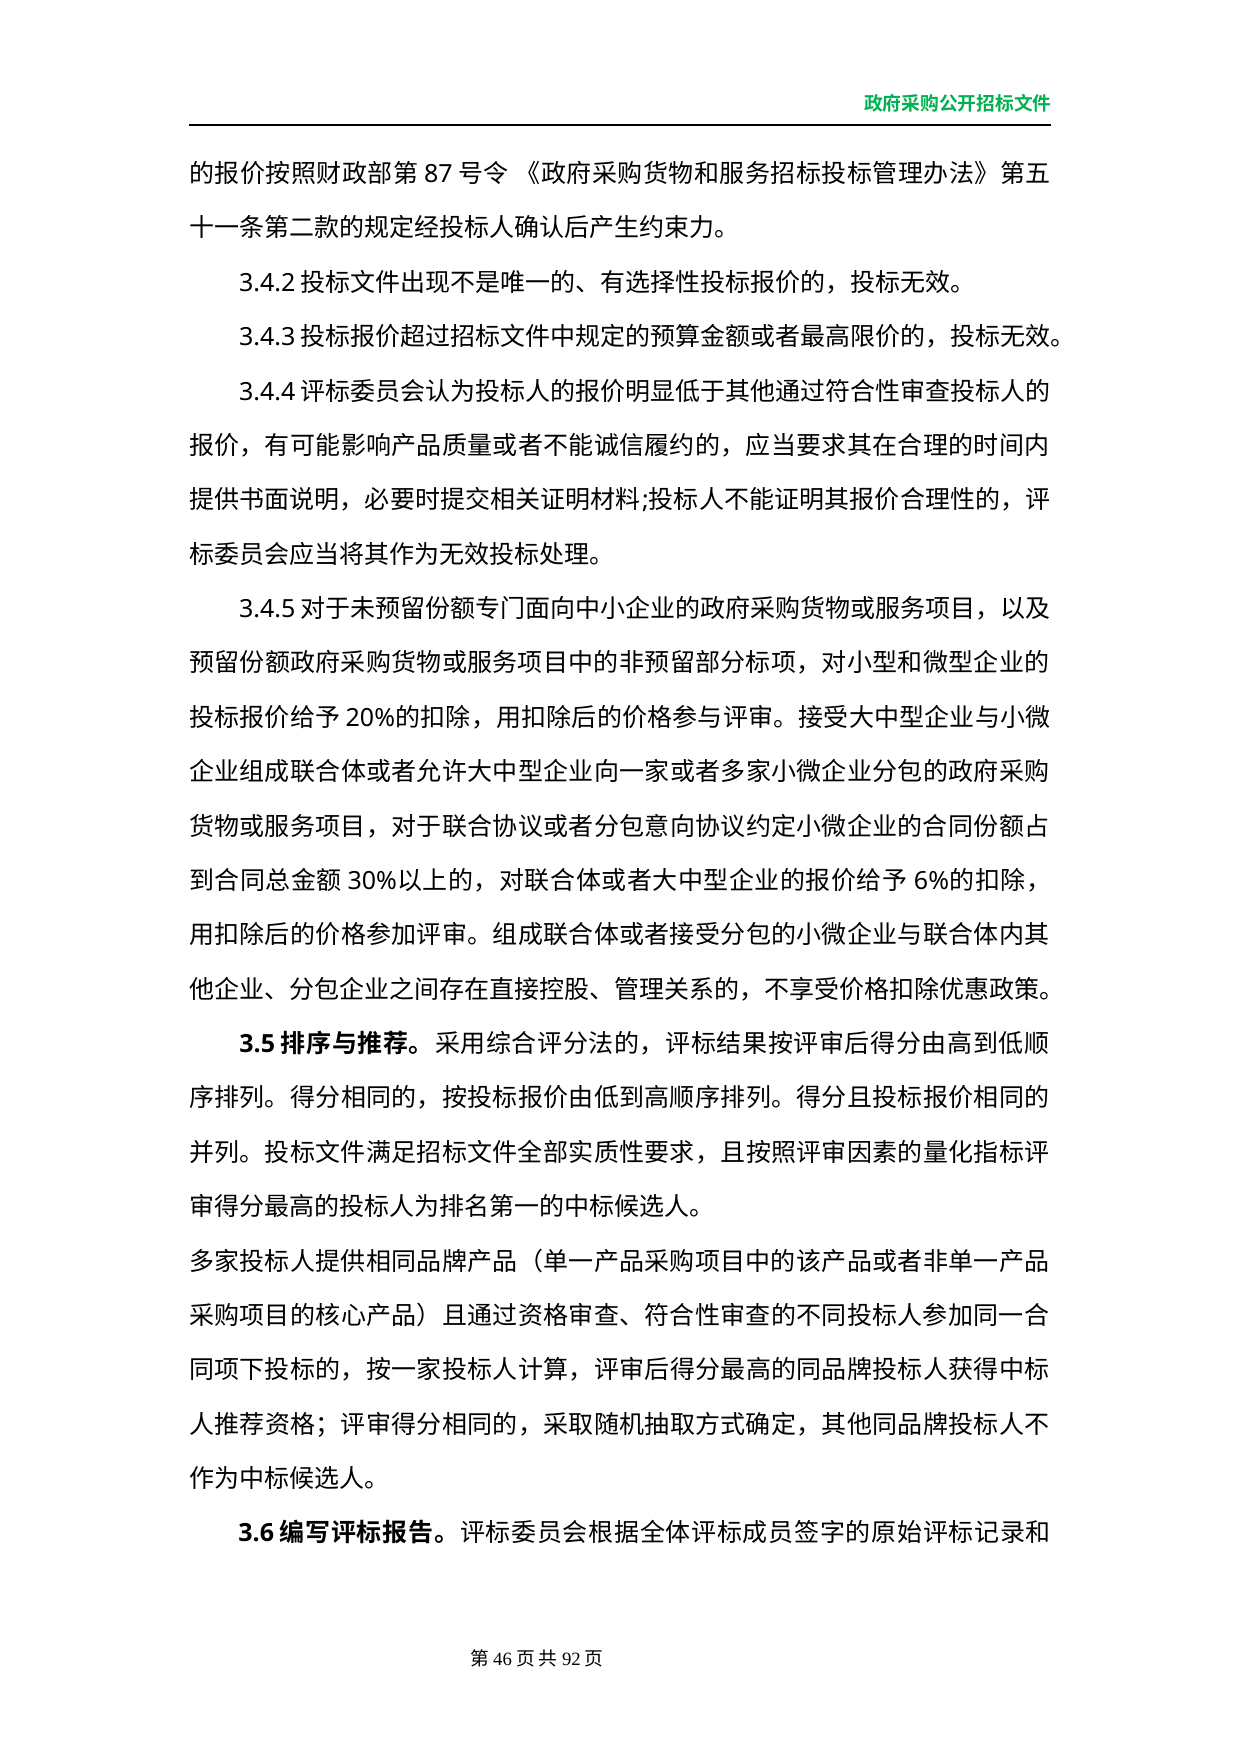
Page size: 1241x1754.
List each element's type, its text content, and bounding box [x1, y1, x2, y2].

text 多家投标人提供相同品牌产品（单一产品采购项目中的该产品或者非单一产品采购项目的核心产品）且通过资格审查、符合性审查的不同投标人参加同一合同项下投标的，按一家投标人计算，评审后得分最高的同品牌投标人获得中标人推荐资格；评审得分相同的，采取随机抽取方式确定，其他同品牌投标人不作为中标候选人。 [189, 1241, 1051, 1495]
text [189, 1513, 1051, 1549]
text 3.4.2投标文件出现不是唯一的、有选择性投标报价的，投标无效。 [189, 262, 1051, 298]
text 3.5排序与推荐。采用综合评分法的，评标结果按评审后得分由高到低顺序排列。得分相同的，按投标报价由低到高顺序排列。得分且投标报价相同的并列。投标文件满足招标文件全部实质性要求，且按照评审因素的量化指标评审得分最高的投标人为排名第一的中标候选人。 [189, 1023, 1051, 1223]
text 3.4.3投标报价超过招标文件中规定的预算金额或者最高限价的，投标无效。 [189, 317, 1051, 353]
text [189, 153, 1051, 244]
text 3.4.4评标委员会认为投标人的报价明显低于其他通过符合性审查投标人的报价，有可能影响产品质量或者不能诚信履约的，应当要求其在合理的时间内提供书面说明，必要时提交相关证明材料;投标人不能证明其报价合理性的，评标委员会应当将其作为无效投标处理。 [189, 371, 1051, 570]
text 3.4.5对于未预留份额专门面向中小企业的政府采购货物或服务项目，以及预留份额政府采购货物或服务项目中的非预留部分标项，对小型和微型企业的投标报价给予20%的扣除，用扣除后的价格参与评审。接受大中型企业与小微企业组成联合体或者允许大中型企业向一家或者多家小微企业分包的政府采购货物或服务项目，对于联合协议或者分包意向协议约定小微企业的合同份额占到合同总金额30%以上的，对联合体或者大中型企业的报价给予6%的扣除，用扣除后的价格参加评审。组成联合体或者接受分包的小微企业与联合体内其他企业、分包企业之间存在直接控股、管理关系的，不享受价格扣除优惠政策。 [189, 588, 1051, 1005]
